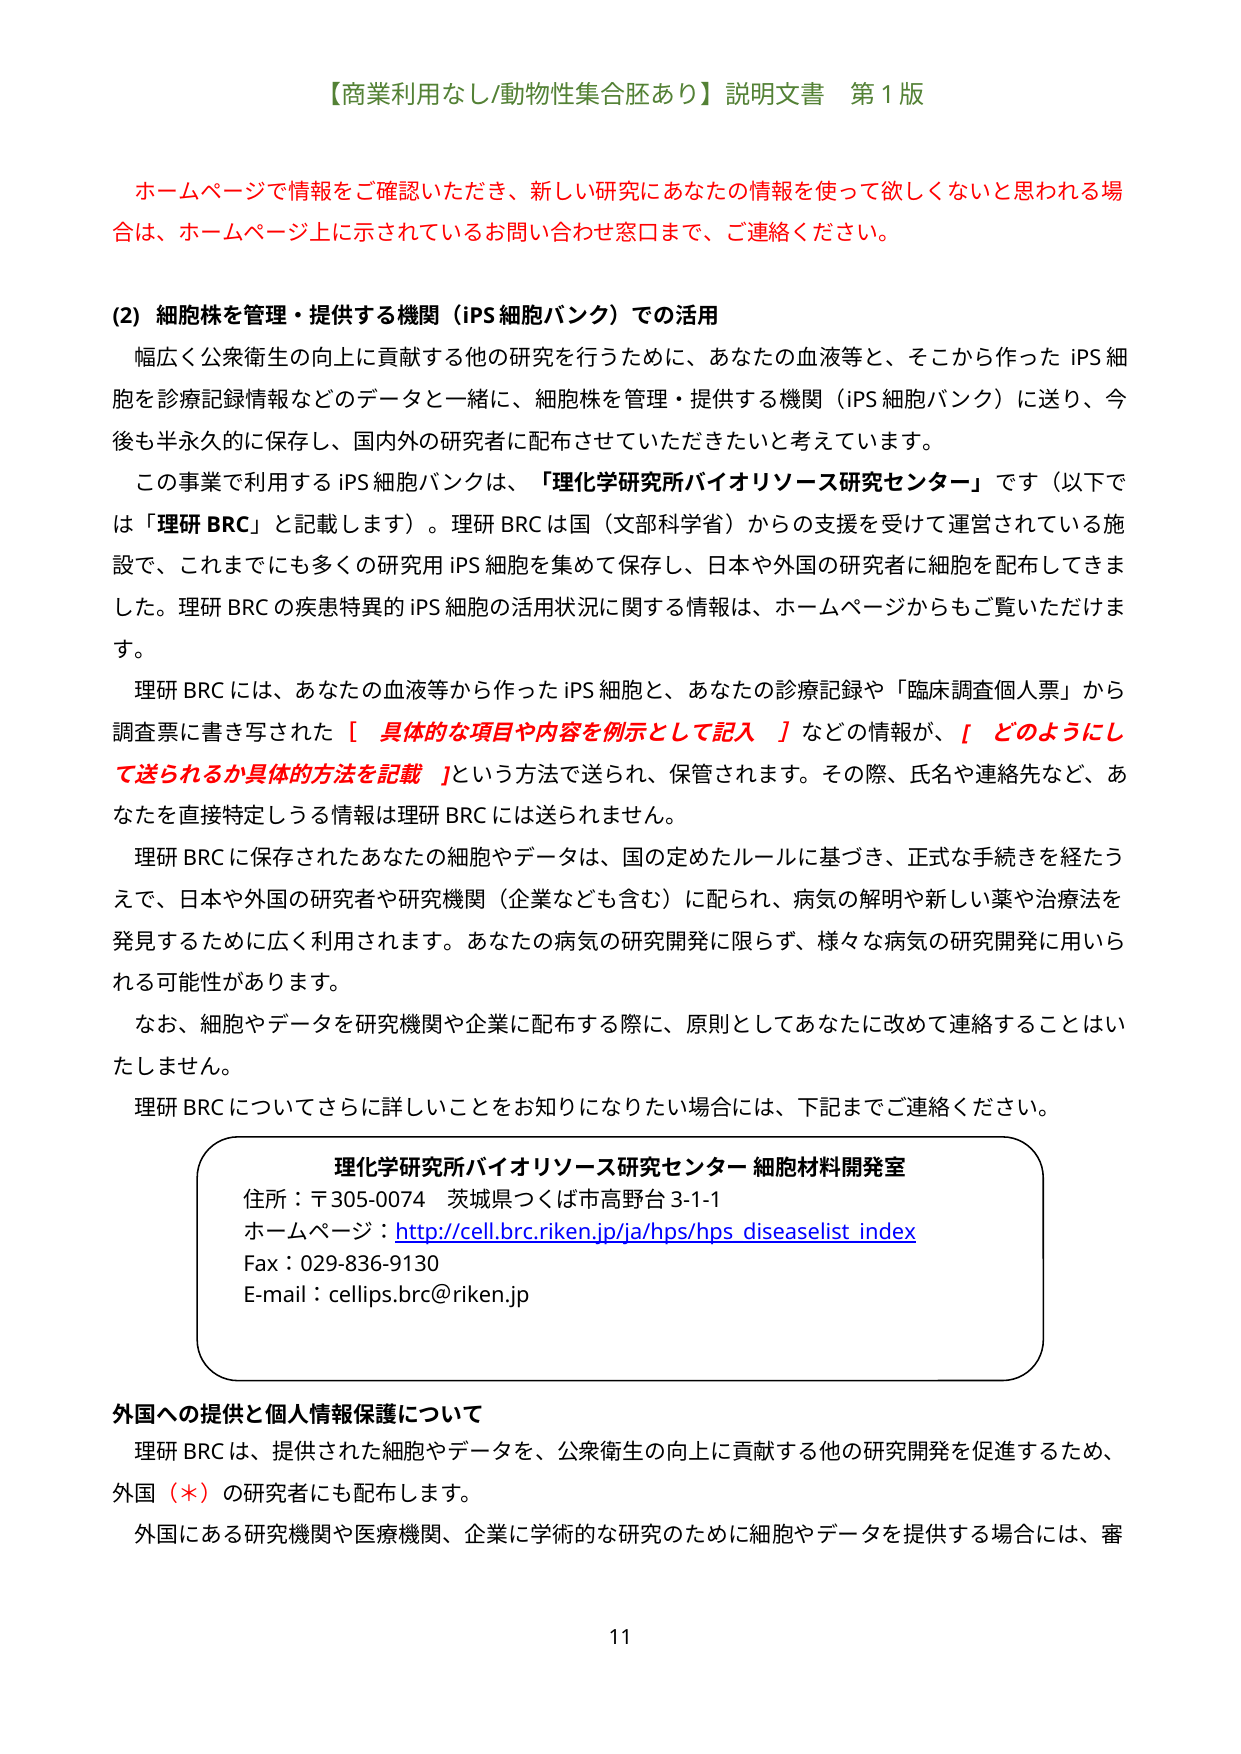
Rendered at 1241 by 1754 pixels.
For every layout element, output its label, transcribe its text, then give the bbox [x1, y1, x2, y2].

text なお、細胞やデータを研究機関や企業に配布する際に、原則としてあなたに改めて連絡することはいたしません。 [112, 1002, 1128, 1085]
text 幅広く公衆衛生の向上に貢献する他の研究を行うために、あなたの血液等と、そこから作ったiPS細胞を診療記録情報などのデータと一緒に、細胞株を管理・提供する機関（iPS細胞バンク）に送り、今後も半永久的に保存し、国内外の研究者に配布させていただきたいと考えています。 [112, 335, 1128, 460]
text 外国への提供と個人情報保護について [112, 1377, 1123, 1429]
text この事業で利用するiPS細胞バンクは、「理化学研究所バイオリソース研究センター」です（以下では「理研BRC」と記載します）。理研BRCは国（文部科学省）からの支援を受けて運営されている施設で、これまでにも多くの研究用iPS細胞を集めて保存し、日本や外国の研究者に細胞を配布してきました。理研BRCの疾患特異的iPS細胞の活用状況に関する情報は、ホームページからもご覧いただけます。 [112, 460, 1128, 669]
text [112, 1512, 1128, 1554]
text ホームページで情報をご確認いただき、新しい研究にあなたの情報を使って欲しくないと思われる場合は、ホームページ上に示されているお問い合わせ窓口まで、ご連絡ください。 [112, 169, 1128, 252]
text 理研BRCについてさらに詳しいことをお知りになりたい場合には、下記までご連絡ください。 [112, 1085, 1128, 1127]
text 理研BRCには、あなたの血液等から作ったiPS細胞と、あなたの診療記録や「臨床調査個人票」から調査票に書き写された［ 具体的な項目や内容を例示として記入 ］などの情報が、 [ どのようにして送られるか具体的方法を記載 ]という方法で送られ、保管されます。その際、氏名や連絡先など、あなたを直接特定しうる情報は理研BRCには送られません。 [112, 669, 1128, 835]
text 理研BRCは、提供された細胞やデータを、公衆衛生の向上に貢献する他の研究開発を促進するため、外国（＊）の研究者にも配布します。 [112, 1429, 1128, 1512]
text 理研BRCに保存されたあなたの細胞やデータは、国の定めたルールに基づき、正式な手続きを経たうえで、日本や外国の研究者や研究機関（企業なども含む）に配られ、病気の解明や新しい薬や治療法を発見するために広く利用されます。あなたの病気の研究開発に限らず、様々な病気の研究開発に用いられる可能性があります。 [112, 835, 1128, 1002]
subtitle 細胞株を管理・提供する機関（iPS細胞バンク）での活用 [112, 294, 1128, 335]
